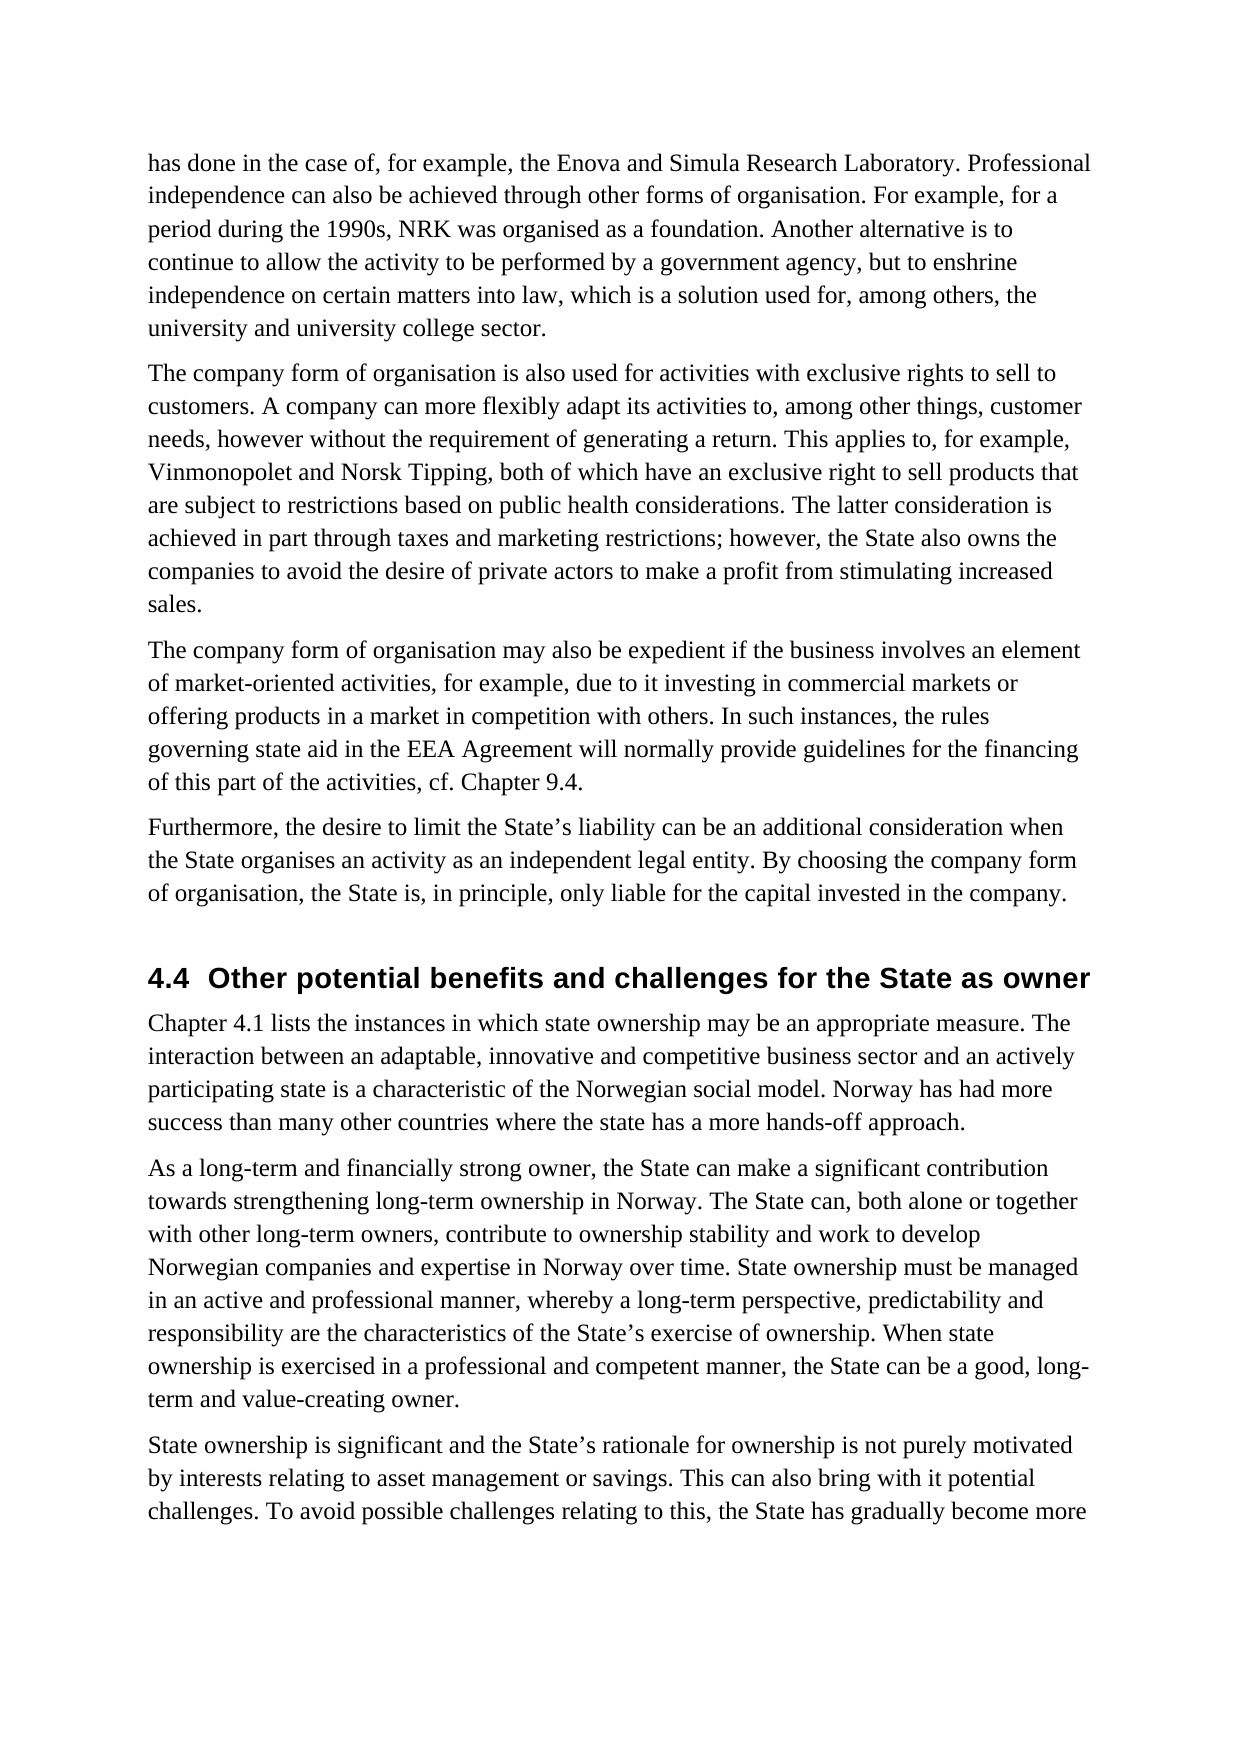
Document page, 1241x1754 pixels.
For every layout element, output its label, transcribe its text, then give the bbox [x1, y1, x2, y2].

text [148, 1430, 1093, 1524]
text The company form of organisation is also used for activities with exclusive rights to sell to customers. A company can more flexibly adapt its activities to, among other things, customer needs, however without the requirement of generating a return. This applies to, for example, Vinmonopolet and Norsk Tipping, both of which have an exclusive right to sell products that are subject to restrictions based on public health considerations. The latter consideration is achieved in part through taxes and marketing restrictions; however, the State also owns the companies to avoid the desire of private actors to make a profit from stimulating increased sales. [148, 358, 1093, 618]
text The need for professional independence from political control may also be an argument in favour of the enterprise taking the form of a company. In light of this, several enterprises engaged in cultural and asset management are organised as companies, including a number of dramatic art companies and the Norwegian Broadcasting Corporation (Norsk rikskringkasting – NRK). The corporate form restricts access to political control, which may be desirable in order to clarify that decisions of a professional, editorial or artistic nature are independent. Professional independence can also be desirable for enterprises that administer grants or support schemes and that engage in research and development. In these instances, formal independence may discourage (the perception of) inappropriate political handling or interference. One method of doing this is to establish a company, which is something the State has done in the case of, for example, the Enova and Simula Research Laboratory. Professional independence can also be achieved through other forms of organisation. For example, for a period during the 1990s, NRK was organised as a foundation. Another alternative is to continue to allow the activity to be performed by a government agency, but to enshrine independence on certain matters into law, which is a solution used for, among others, the university and university college sector. [148, 148, 1093, 341]
text Furthermore, the desire to limit the State’s liability can be an additional consideration when the State organises an activity as an independent legal entity. By choosing the company form of organisation, the State is, in principle, only liable for the capital invested in the company. [148, 812, 1093, 907]
text As a long-term and financially strong owner, the State can make a significant contribution towards strengthening long-term ownership in Norway. The State can, both alone or together with other long-term owners, contribute to ownership stability and work to develop Norwegian companies and expertise in Norway over time. State ownership must be managed in an active and professional manner, whereby a long-term perspective, predictability and responsibility are the characteristics of the State’s exercise of ownership. When state ownership is exercised in a professional and competent manner, the State can be a good, long-term and value-creating owner. [148, 1153, 1093, 1413]
text Chapter 4.1 lists the instances in which state ownership may be an appropriate measure. The interaction between an adaptable, innovative and competitive business sector and an actively participating state is a characteristic of the Norwegian social model. Norway has had more success than many other countries where the state has a more hands-off approach. [148, 1008, 1093, 1136]
subtitle Other potential benefits and challenges for the State as owner [148, 962, 1093, 995]
text The company form of organisation may also be expedient if the business involves an element of market-oriented activities, for example, due to it investing in commercial markets or offering products in a market in competition with others. In such instances, the rules governing state aid in the EEA Agreement will normally provide guidelines for the financing of this part of the activities, cf. Chapter 9.4. [148, 635, 1093, 796]
